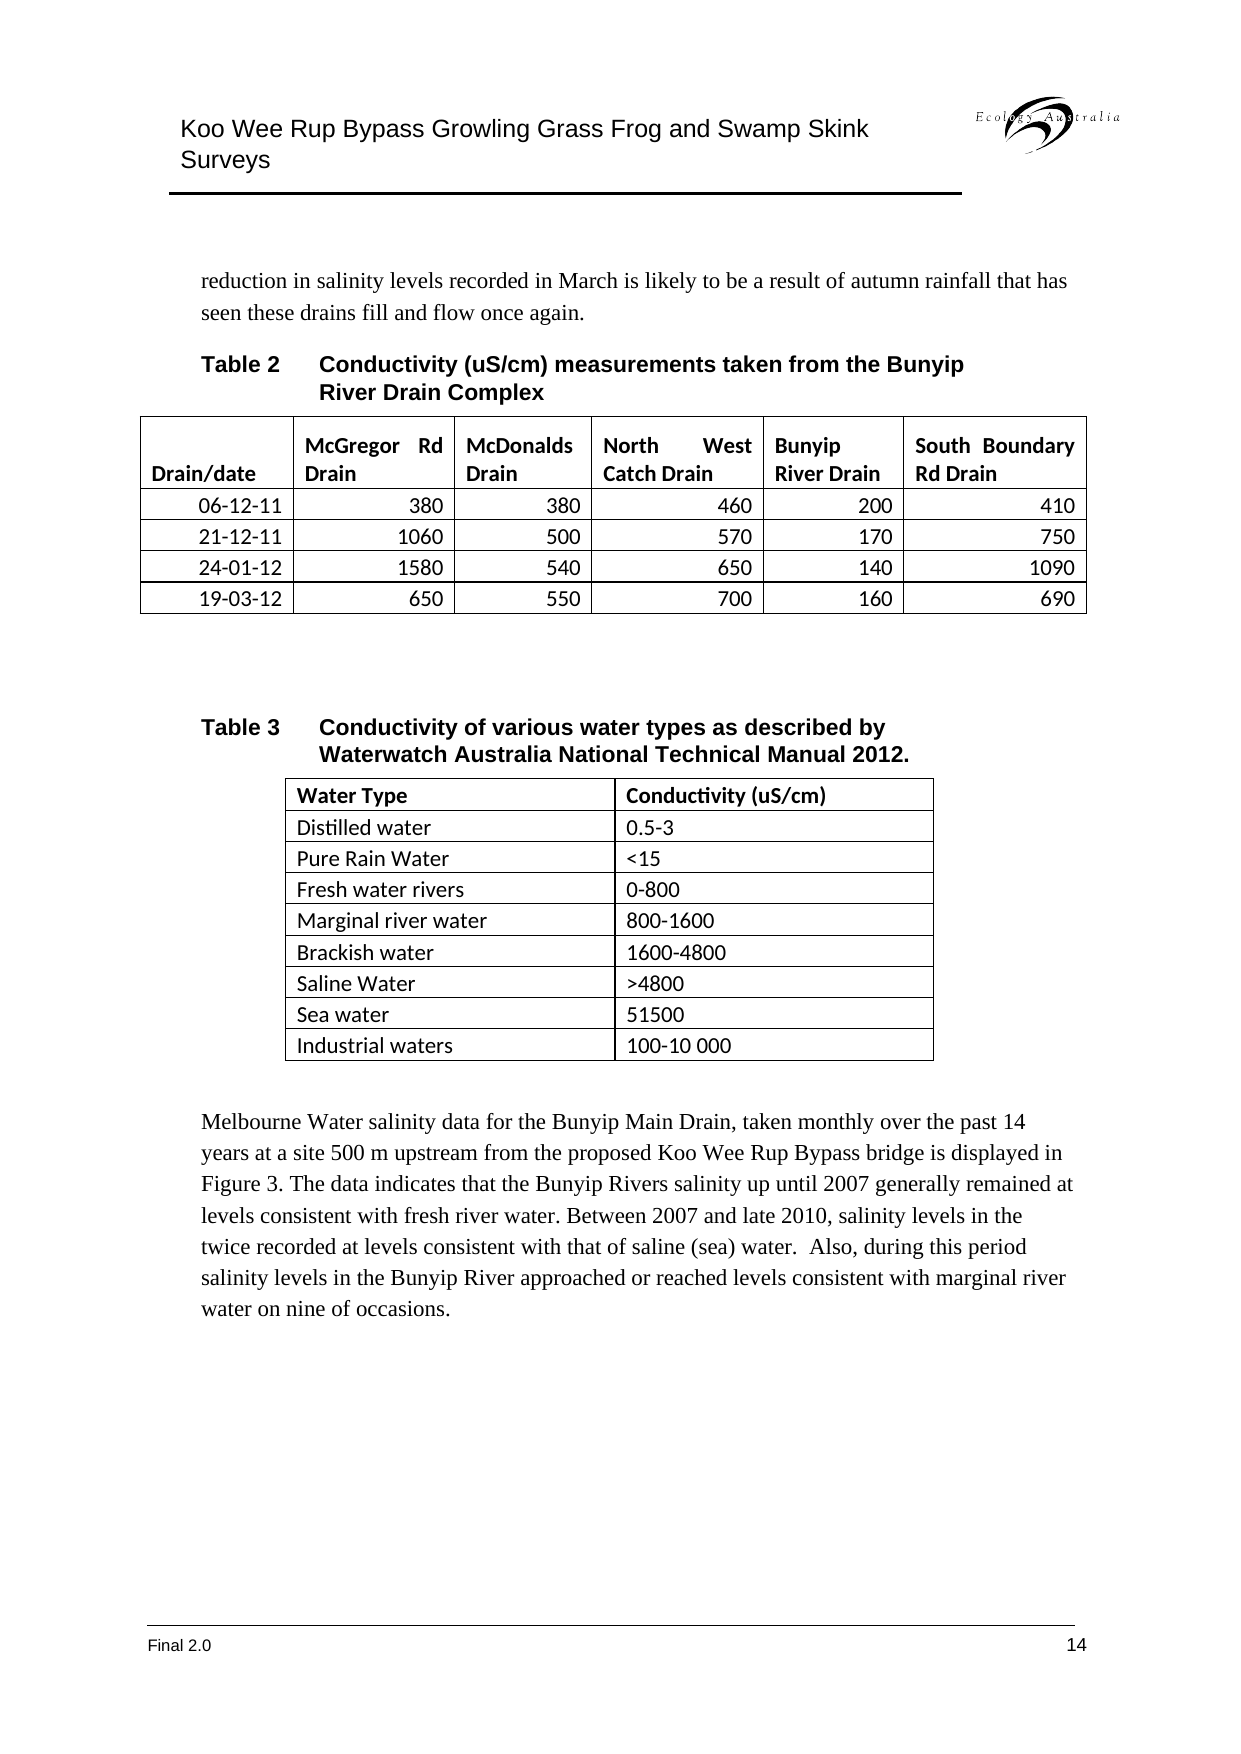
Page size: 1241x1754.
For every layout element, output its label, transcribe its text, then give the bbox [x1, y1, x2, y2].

table_cell 500 [455, 520, 591, 550]
text Melbourne Water salinity data for the Bunyip Main Drain, taken monthly over the past 14 years at a site 500 m upstream from the proposed Koo Wee Rup Bypass bridge is displayed in Figure 3. The data indicates that the Bunyip Rivers salinity up until 2007 generally remained at levels consistent with fresh river water. Between 2007 and late 2010, salinity levels in the twice recorded at levels consistent with that of saline (sea) water. Also, during this period salinity levels in the Bunyip River approached or reached levels consistent with marginal river water on nine of occasions. [201, 1104, 1075, 1323]
table_cell Pure Rain Water [286, 842, 614, 872]
table_cell Industrial waters [286, 1029, 614, 1059]
table_cell 380 [455, 489, 591, 519]
table_header Drain/date [141, 417, 293, 488]
table_cell 650 [294, 583, 454, 613]
table_cell 160 [764, 583, 903, 613]
table_header Water Type [286, 779, 614, 809]
table_cell 650 [592, 551, 763, 581]
table_cell 19-03-12 [141, 583, 293, 613]
table_cell Fresh water rivers [286, 873, 614, 903]
table_cell Marginal river water [286, 904, 614, 934]
table_cell Saline Water [286, 967, 614, 997]
table_cell 550 [455, 583, 591, 613]
table_cell 0-800 [616, 873, 933, 903]
table_cell 410 [904, 489, 1086, 519]
table_cell 1060 [294, 520, 454, 550]
table_cell 540 [455, 551, 591, 581]
table_header McGregor Rd Drain [294, 417, 454, 488]
table_cell <15 [616, 842, 933, 872]
table_header North West Catch Drain [592, 417, 763, 488]
table_cell 800-1600 [616, 904, 933, 934]
table_cell 21-12-11 [141, 520, 293, 550]
table_cell 51500 [616, 998, 933, 1028]
table_cell 06-12-11 [141, 489, 293, 519]
table_cell Distilled water [286, 811, 614, 841]
table_cell 570 [592, 520, 763, 550]
table_cell 1580 [294, 551, 454, 581]
table_cell 0.5-3 [616, 811, 933, 841]
table_cell 380 [294, 489, 454, 519]
table_header South Boundary Rd Drain [904, 417, 1086, 488]
table_cell 200 [764, 489, 903, 519]
table_header Conductivity (uS/cm) [616, 779, 933, 809]
table_header Bunyip River Drain [764, 417, 903, 488]
table_header McDonalds Drain [455, 417, 591, 488]
table_cell 750 [904, 520, 1086, 550]
table_cell 1600-4800 [616, 936, 933, 966]
table_cell 140 [764, 551, 903, 581]
table_cell 460 [592, 489, 763, 519]
table_cell Brackish water [286, 936, 614, 966]
table_cell >4800 [616, 967, 933, 997]
table_cell 100-10 000 [616, 1029, 933, 1059]
table_cell 700 [592, 583, 763, 613]
table_cell Sea water [286, 998, 614, 1028]
table_cell 690 [904, 583, 1086, 613]
picture [973, 95, 1122, 155]
table_cell 1090 [904, 551, 1086, 581]
table_cell 170 [764, 520, 903, 550]
table_cell 24-01-12 [141, 551, 293, 581]
